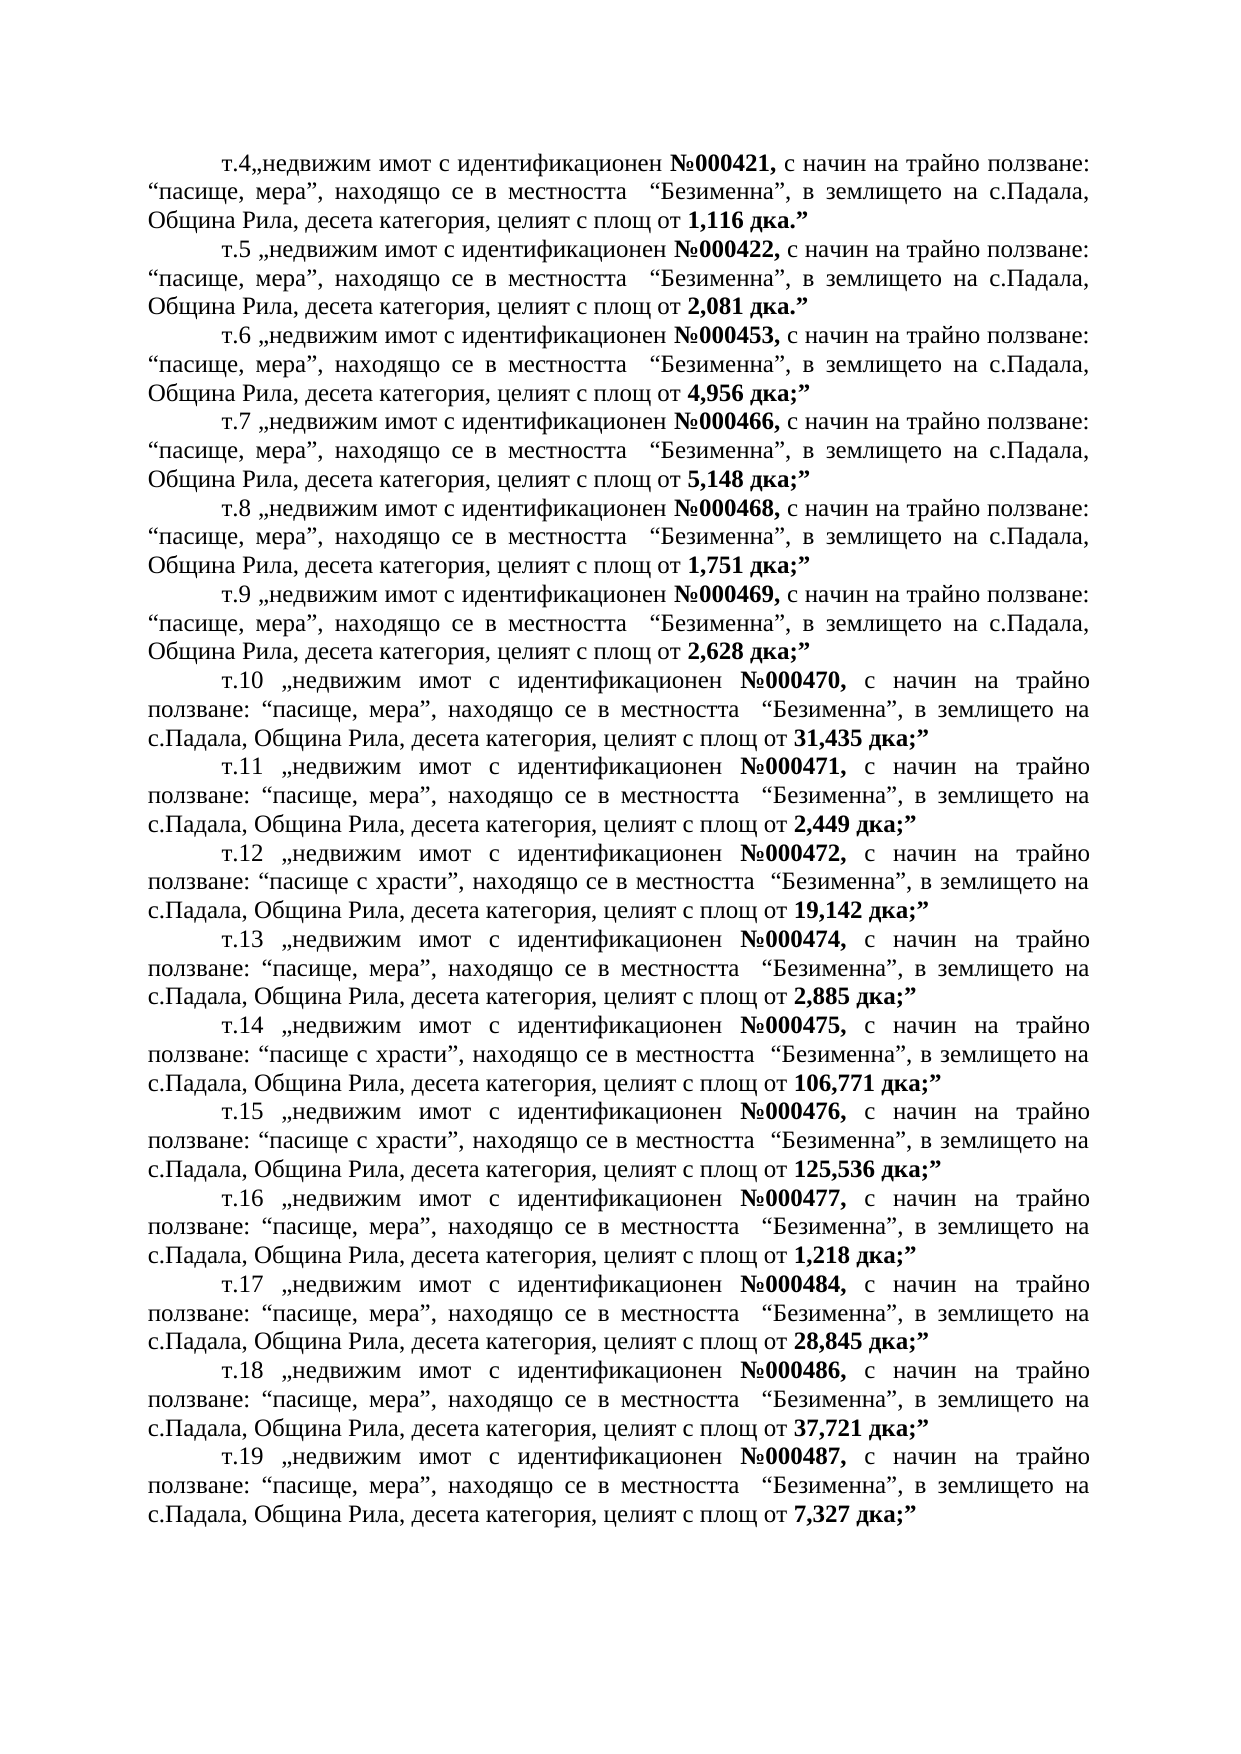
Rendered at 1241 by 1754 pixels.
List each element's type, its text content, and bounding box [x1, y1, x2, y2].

text т.9 „недвижим имот с идентификационен №000469, с начин на трайно ползване: “пасище, мера”, находящо се в местността “Безименна”, в землището на с.Падала, Община Рила, десета категория, целият с площ от 2,628 дка;” [148, 579, 1090, 665]
text т.10 „недвижим имот с идентификационен №000470, с начин на трайно ползване: “пасище, мера”, находящо се в местността “Безименна”, в землището на с.Падала, Община Рила, десета категория, целият с площ от 31,435 дка;” [148, 665, 1090, 751]
text т.16 „недвижим имот с идентификационен №000477, с начин на трайно ползване: “пасище, мера”, находящо се в местността “Безименна”, в землището на с.Падала, Община Рила, десета категория, целият с площ от 1,218 дка;” [148, 1183, 1090, 1269]
text т.15 „недвижим имот с идентификационен №000476, с начин на трайно ползване: “пасище с храсти”, находящо се в местността “Безименна”, в землището на с.Падала, Община Рила, десета категория, целият с площ от 125,536 дка;” [148, 1096, 1090, 1183]
text т.8 „недвижим имот с идентификационен №000468, с начин на трайно ползване: “пасище, мера”, находящо се в местността “Безименна”, в землището на с.Падала, Община Рила, десета категория, целият с площ от 1,751 дка;” [148, 493, 1090, 579]
text т.19 „недвижим имот с идентификационен №000487, с начин на трайно ползване: “пасище, мера”, находящо се в местността “Безименна”, в землището на с.Падала, Община Рила, десета категория, целият с площ от 7,327 дка;” [148, 1441, 1090, 1528]
text т.5 „недвижим имот с идентификационен №000422, с начин на трайно ползване: “пасище, мера”, находящо се в местността “Безименна”, в землището на с.Падала, Община Рила, десета категория, целият с площ от 2,081 дка.” [148, 234, 1090, 320]
text т.13 „недвижим имот с идентификационен №000474, с начин на трайно ползване: “пасище, мера”, находящо се в местността “Безименна”, в землището на с.Падала, Община Рила, десета категория, целият с площ от 2,885 дка;” [148, 924, 1090, 1010]
text т.18 „недвижим имот с идентификационен №000486, с начин на трайно ползване: “пасище, мера”, находящо се в местността “Безименна”, в землището на с.Падала, Община Рила, десета категория, целият с площ от 37,721 дка;” [148, 1355, 1090, 1441]
text т.7 „недвижим имот с идентификационен №000466, с начин на трайно ползване: “пасище, мера”, находящо се в местността “Безименна”, в землището на с.Падала, Община Рила, десета категория, целият с площ от 5,148 дка;” [148, 406, 1090, 493]
text т.12 „недвижим имот с идентификационен №000472, с начин на трайно ползване: “пасище с храсти”, находящо се в местността “Безименна”, в землището на с.Падала, Община Рила, десета категория, целият с площ от 19,142 дка;” [148, 838, 1090, 924]
text т.17 „недвижим имот с идентификационен №000484, с начин на трайно ползване: “пасище, мера”, находящо се в местността “Безименна”, в землището на с.Падала, Община Рила, десета категория, целият с площ от 28,845 дка;” [148, 1269, 1090, 1355]
text т.11 „недвижим имот с идентификационен №000471, с начин на трайно ползване: “пасище, мера”, находящо се в местността “Безименна”, в землището на с.Падала, Община Рила, десета категория, целият с площ от 2,449 дка;” [148, 751, 1090, 838]
text т.4„недвижим имот с идентификационен №000421, с начин на трайно ползване: “пасище, мера”, находящо се в местността “Безименна”, в землището на с.Падала, Община Рила, десета категория, целият с площ от 1,116 дка.” [148, 148, 1090, 234]
text т.6 „недвижим имот с идентификационен №000453, с начин на трайно ползване: “пасище, мера”, находящо се в местността “Безименна”, в землището на с.Падала, Община Рила, десета категория, целият с площ от 4,956 дка;” [148, 320, 1090, 406]
text т.14 „недвижим имот с идентификационен №000475, с начин на трайно ползване: “пасище с храсти”, находящо се в местността “Безименна”, в землището на с.Падала, Община Рила, десета категория, целият с площ от 106,771 дка;” [148, 1010, 1090, 1096]
